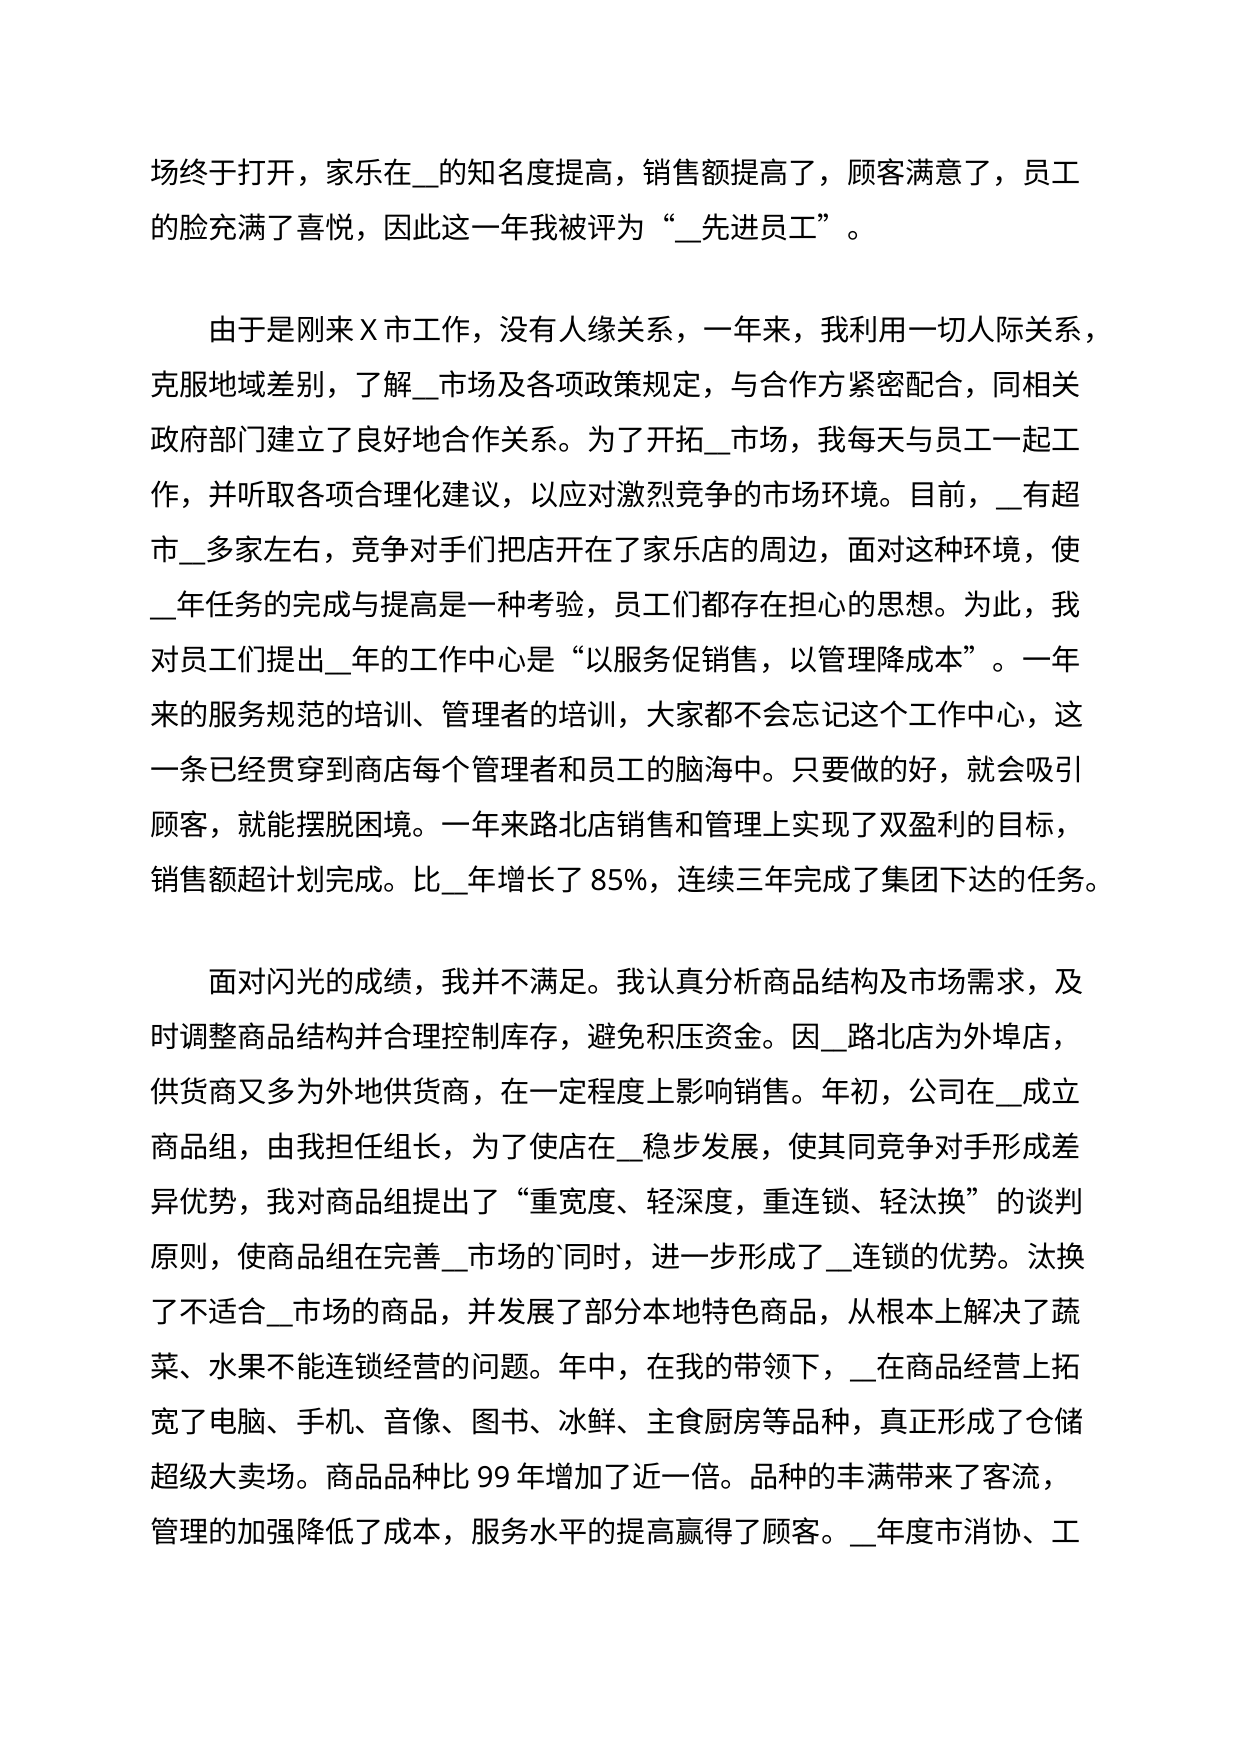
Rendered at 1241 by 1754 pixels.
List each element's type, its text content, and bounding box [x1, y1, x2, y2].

text 由于是刚来X市工作，没有人缘关系，一年来，我利用一切人际关系，克服地域差别，了解__市场及各项政策规定，与合作方紧密配合，同相关政府部门建立了良好地合作关系。为了开拓__市场，我每天与员工一起工作，并听取各项合理化建议，以应对激烈竞争的市场环境。目前，__有超市__多家左右，竞争对手们把店开在了家乐店的周边，面对这种环境，使__年任务的完成与提高是一种考验，员工们都存在担心的思想。为此，我对员工们提出__年的工作中心是“以服务促销售，以管理降成本”。一年来的服务规范的培训、管理者的培训，大家都不会忘记这个工作中心，这一条已经贯穿到商店每个管理者和员工的脑海中。只要做的好，就会吸引顾客，就能摆脱困境。一年来路北店销售和管理上实现了双盈利的目标，销售额超计划完成。比__年增长了85%，连续三年完成了集团下达的任务。 [150, 307, 1090, 899]
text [150, 959, 1090, 1551]
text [150, 150, 1090, 247]
